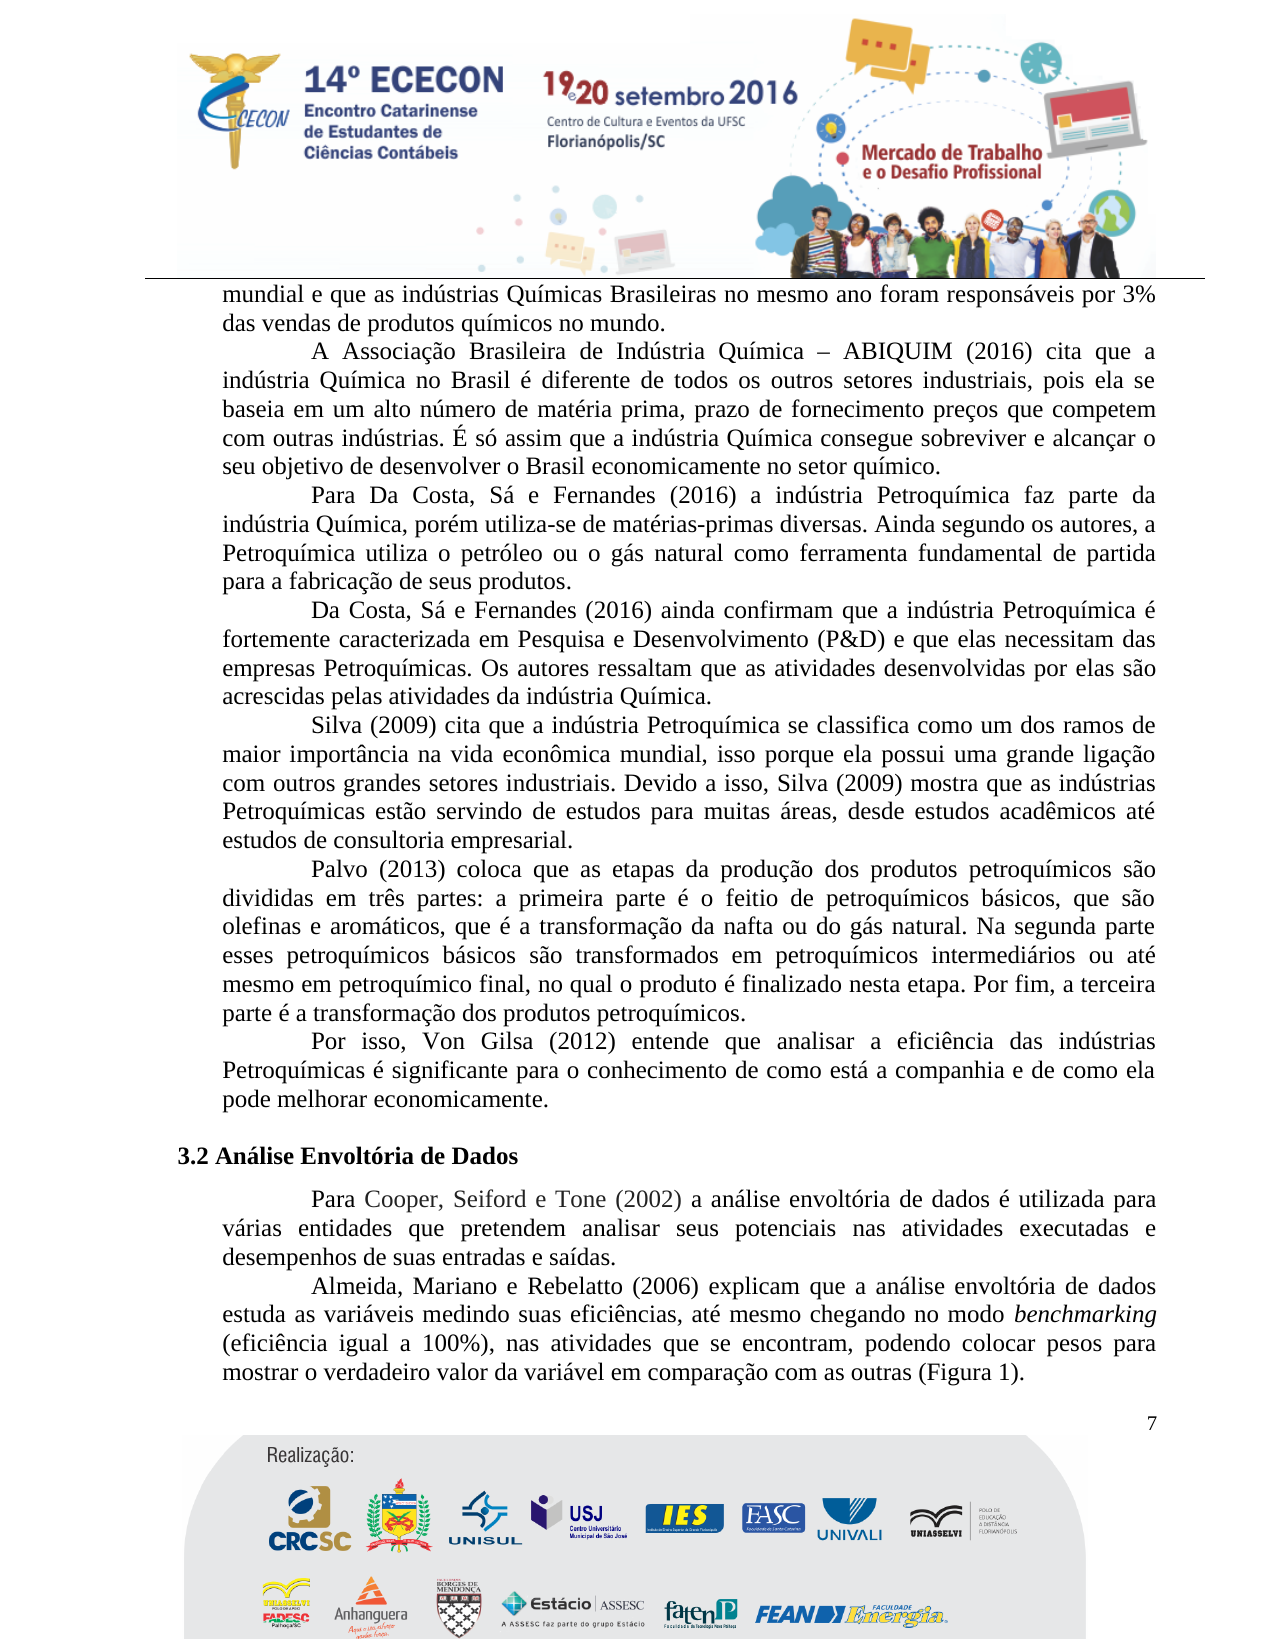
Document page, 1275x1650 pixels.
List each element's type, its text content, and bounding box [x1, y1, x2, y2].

text Almeida, Mariano e Rebelatto (2006) explicam que a análise envoltória de dados estuda as variáveis medindo suas eficiências, até mesmo chegando no modo benchmarking (eficiência igual a 100%), nas atividades que se encontram, podendo colocar pesos para mostrar o verdadeiro valor da variável em comparação com as outras (Figura 1). [222, 1271, 1157, 1386]
text Da Costa, Sá e Fernandes (2016) ainda confirmam que a indústria Petroquímica é fortemente caracterizada em Pesquisa e Desenvolvimento (P&D) e que elas necessitam das empresas Petroquímicas. Os autores ressaltam que as atividades desenvolvidas por elas são acrescidas pelas atividades da indústria Química. [222, 595, 1157, 710]
text A Associação Brasileira de Indústria Química – ABIQUIM (2016) cita que a indústria Química no Brasil é diferente de todos os outros setores industriais, pois ela se baseia em um alto número de matéria prima, prazo de fornecimento preços que competem com outras indústrias. É só assim que a indústria Química consegue sobreviver e alcançar o seu objetivo de desenvolver o Brasil economicamente no setor químico. [222, 336, 1157, 480]
text Silva (2009) cita que a indústria Petroquímica se classifica como um dos ramos de maior importância na vida econômica mundial, isso porque ela possui uma grande ligação com outros grandes setores industriais. Devido a isso, Silva (2009) mostra que as indústrias Petroquímicas estão servindo de estudos para muitas áreas, desde estudos acadêmicos até estudos de consultoria empresarial. [222, 710, 1157, 854]
picture [177, 1435, 1100, 1639]
text Para Cooper, Seiford e Tone (2002) a análise envoltória de dados é utilizada para várias entidades que pretendem analisar seus potenciais nas atividades executadas e desempenhos de suas entradas e saídas. [222, 1184, 1157, 1271]
text Por isso, Von Gilsa (2012) entende que analisar a eficiência das indústrias Petroquímicas é significante para o conhecimento de como está a companhia e de como ela pode melhorar economicamente. [222, 1026, 1157, 1113]
text Para Da Costa, Sá e Fernandes (2016) a indústria Petroquímica faz parte da indústria Química, porém utiliza-se de matérias-primas diversas. Ainda segundo os autores, a Petroquímica utiliza o petróleo ou o gás natural como ferramenta fundamental de partida para a fabricação de seus produtos. [222, 480, 1157, 595]
text 3.2 Análise Envoltória de Dados [177, 1141, 1157, 1170]
text Palvo (2013) coloca que as etapas da produção dos produtos petroquímicos são divididas em três partes: a primeira parte é o feitio de petroquímicos básicos, que são olefinas e aromáticos, que é a transformação da nafta ou do gás natural. Na segunda parte esses petroquímicos básicos são transformados em petroquímicos intermediários ou até mesmo em petroquímico final, no qual o produto é finalizado nesta etapa. Por fim, a terceira parte é a transformação dos produtos petroquímicos. [222, 854, 1157, 1026]
picture [177, 14, 1156, 278]
